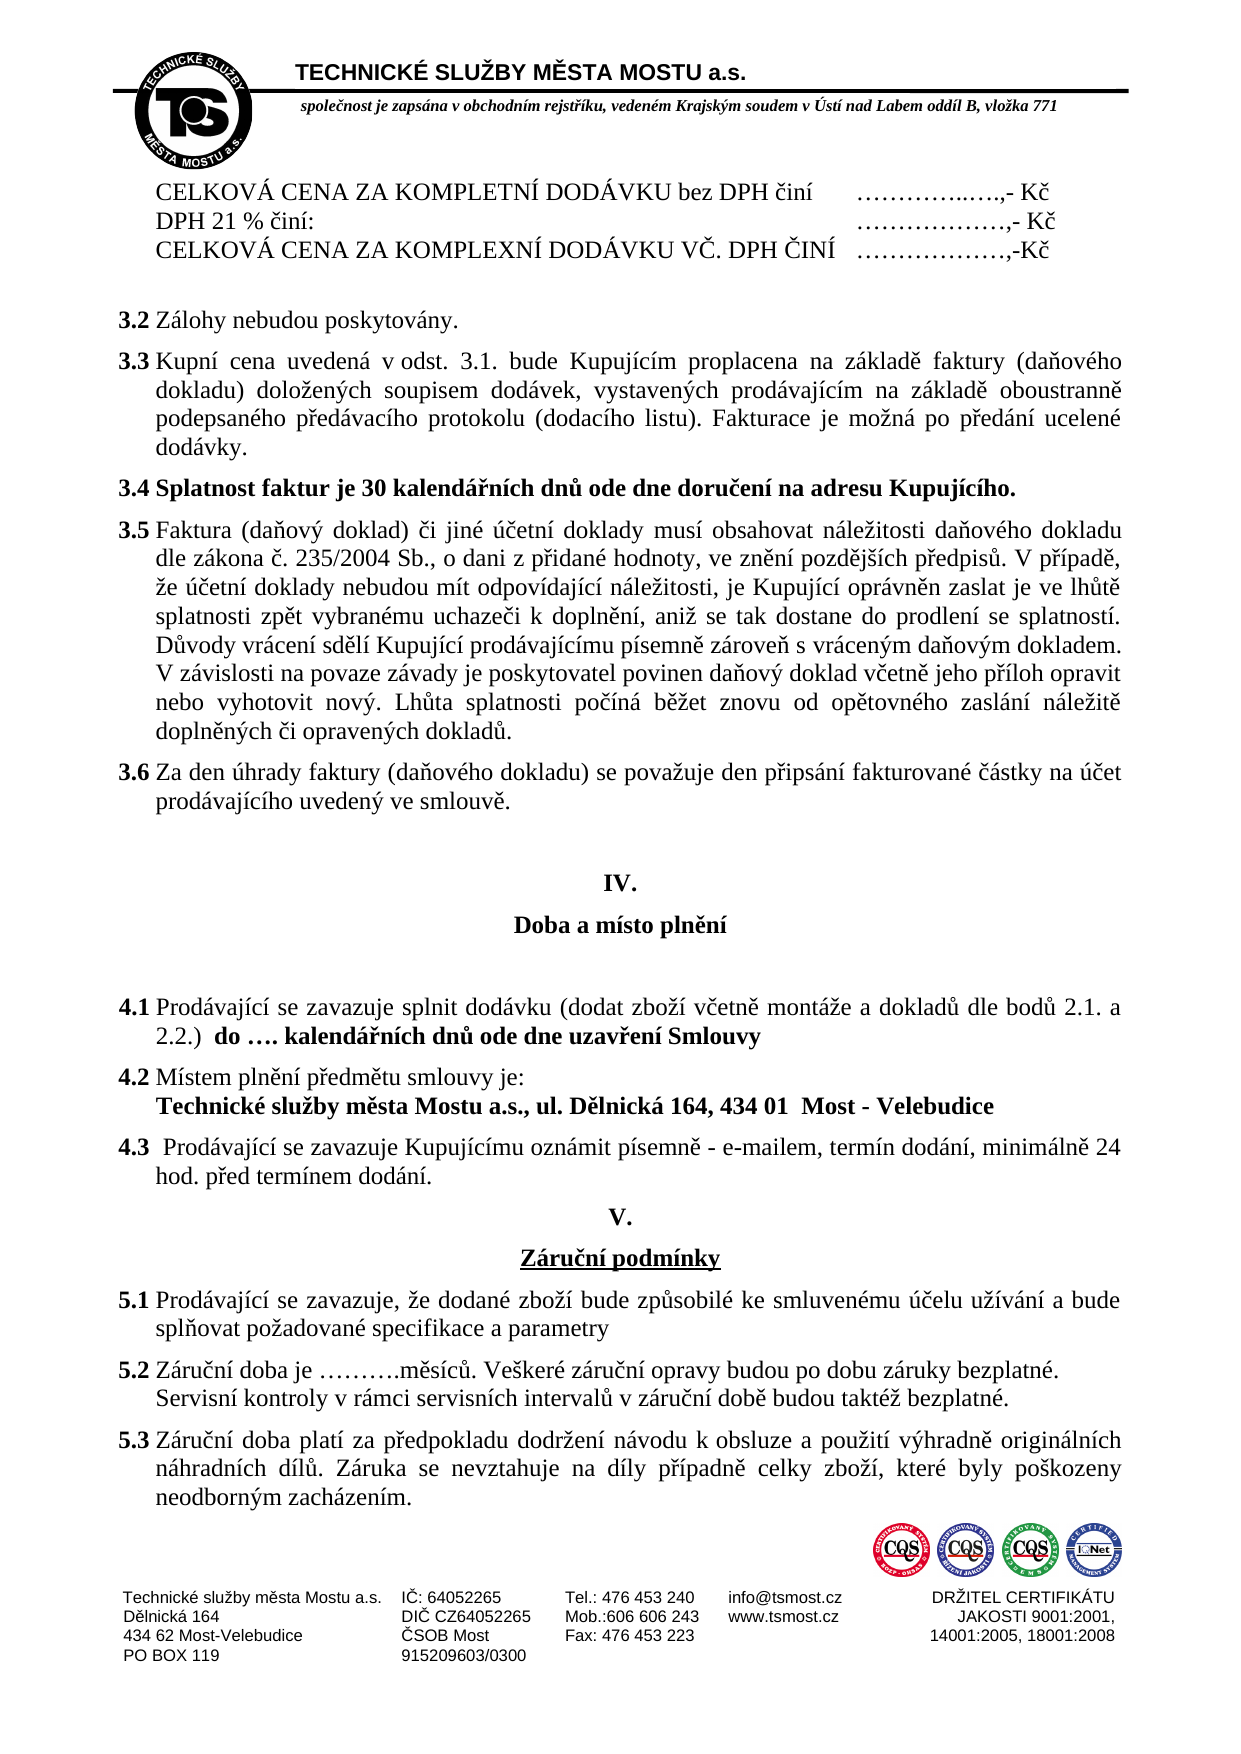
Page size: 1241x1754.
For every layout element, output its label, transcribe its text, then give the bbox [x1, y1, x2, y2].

picture [1066, 1523, 1122, 1577]
list Zálohy nebudou poskytovány. [118, 305, 1122, 333]
text V. [118, 1202, 1122, 1231]
text Technické služby města Mostu a.s., ul. Dělnická 164, 434 01 Most - Velebudice [133, 1091, 1122, 1120]
list Místem plnění předmětu smlouvy je: [118, 1062, 1122, 1091]
list Za den úhrady faktury (daňového dokladu) se považuje den připsání fakturované částky na účet prodávajícího uvedený ve smlouvě. [118, 757, 1122, 815]
list Kupní cena uvedená v odst. 3.1. bude Kupujícím proplacena na základě faktury (daňového dokladu) doložených soupisem dodávek, vystavených prodávajícím na základě oboustranně podepsaného předávacího protokolu (dodacího listu). Fakturace je možná po předání ucelené dodávky. [118, 346, 1122, 461]
text IV. [118, 868, 1122, 897]
list Prodávající se zavazuje, že dodané zboží bude způsobilé ke smluvenému účelu užívání a bude splňovat požadované specifikace a parametry [118, 1285, 1122, 1342]
list Faktura (daňový doklad) či jiné účetní doklady musí obsahovat náležitosti daňového dokladu dle zákona č. 235/2004 Sb., o dani z přidané hodnoty, ve znění pozdějších předpisů. V případě, že účetní doklady nebudou mít odpovídající náležitosti, je Kupující oprávněn zaslat je ve lhůtě splatnosti zpět vybranému uchazeči k doplnění, aniž se tak dostane do prodlení se splatností. Důvody vrácení sdělí Kupující prodávajícímu písemně zároveň s vráceným daňovým dokladem. V závislosti na povaze závady je poskytovatel povinen daňový doklad včetně jeho příloh opravit nebo vyhotovit nový. Lhůta splatnosti počíná běžet znovu od opětovného zaslání náležitě doplněných či opravených dokladů. [118, 515, 1122, 745]
picture [873, 1523, 930, 1577]
text Doba a místo plnění [118, 910, 1122, 938]
text DPH 21 % činí: ………………,- Kč [155, 206, 1122, 235]
list Prodávající se zavazuje Kupujícímu oznámit písemně - e-mailem, termín dodání, minimálně 24 hod. před termínem dodání. [118, 1132, 1122, 1190]
picture [937, 1523, 994, 1577]
text CELKOVÁ CENA ZA KOMPLEXNÍ DODÁVKU VČ. DPH ČINÍ ………………,-Kč [155, 235, 1122, 263]
list Záruční doba platí za předpokladu dodržení návodu k obsluze a použití výhradně originálních náhradních dílů. Záruka se nevztahuje na díly případně celky zboží, které byly poškozeny neodborným zacházením. [118, 1425, 1122, 1511]
text Záruční podmínky [118, 1243, 1122, 1272]
text CELKOVÁ CENA ZA KOMPLETNÍ DODÁVKU bez DPH činí …………..….,- Kč [155, 177, 1122, 206]
picture [134, 51, 253, 170]
list Splatnost faktur je 30 kalendářních dnů ode dne doručení na adresu Kupujícího. [118, 473, 1122, 502]
list Záruční doba je ……….měsíců. Veškeré záruční opravy budou po dobu záruky bezplatné. Servisní kontroly v rámci servisních intervalů v záruční době budou taktéž bezplatné. [118, 1355, 1122, 1412]
picture [1002, 1523, 1059, 1577]
list Prodávající se zavazuje splnit dodávku (dodat zboží včetně montáže a dokladů dle bodů 2.1. a 2.2.) do …. kalendářních dnů ode dne uzavření Smlouvy [118, 992, 1122, 1050]
